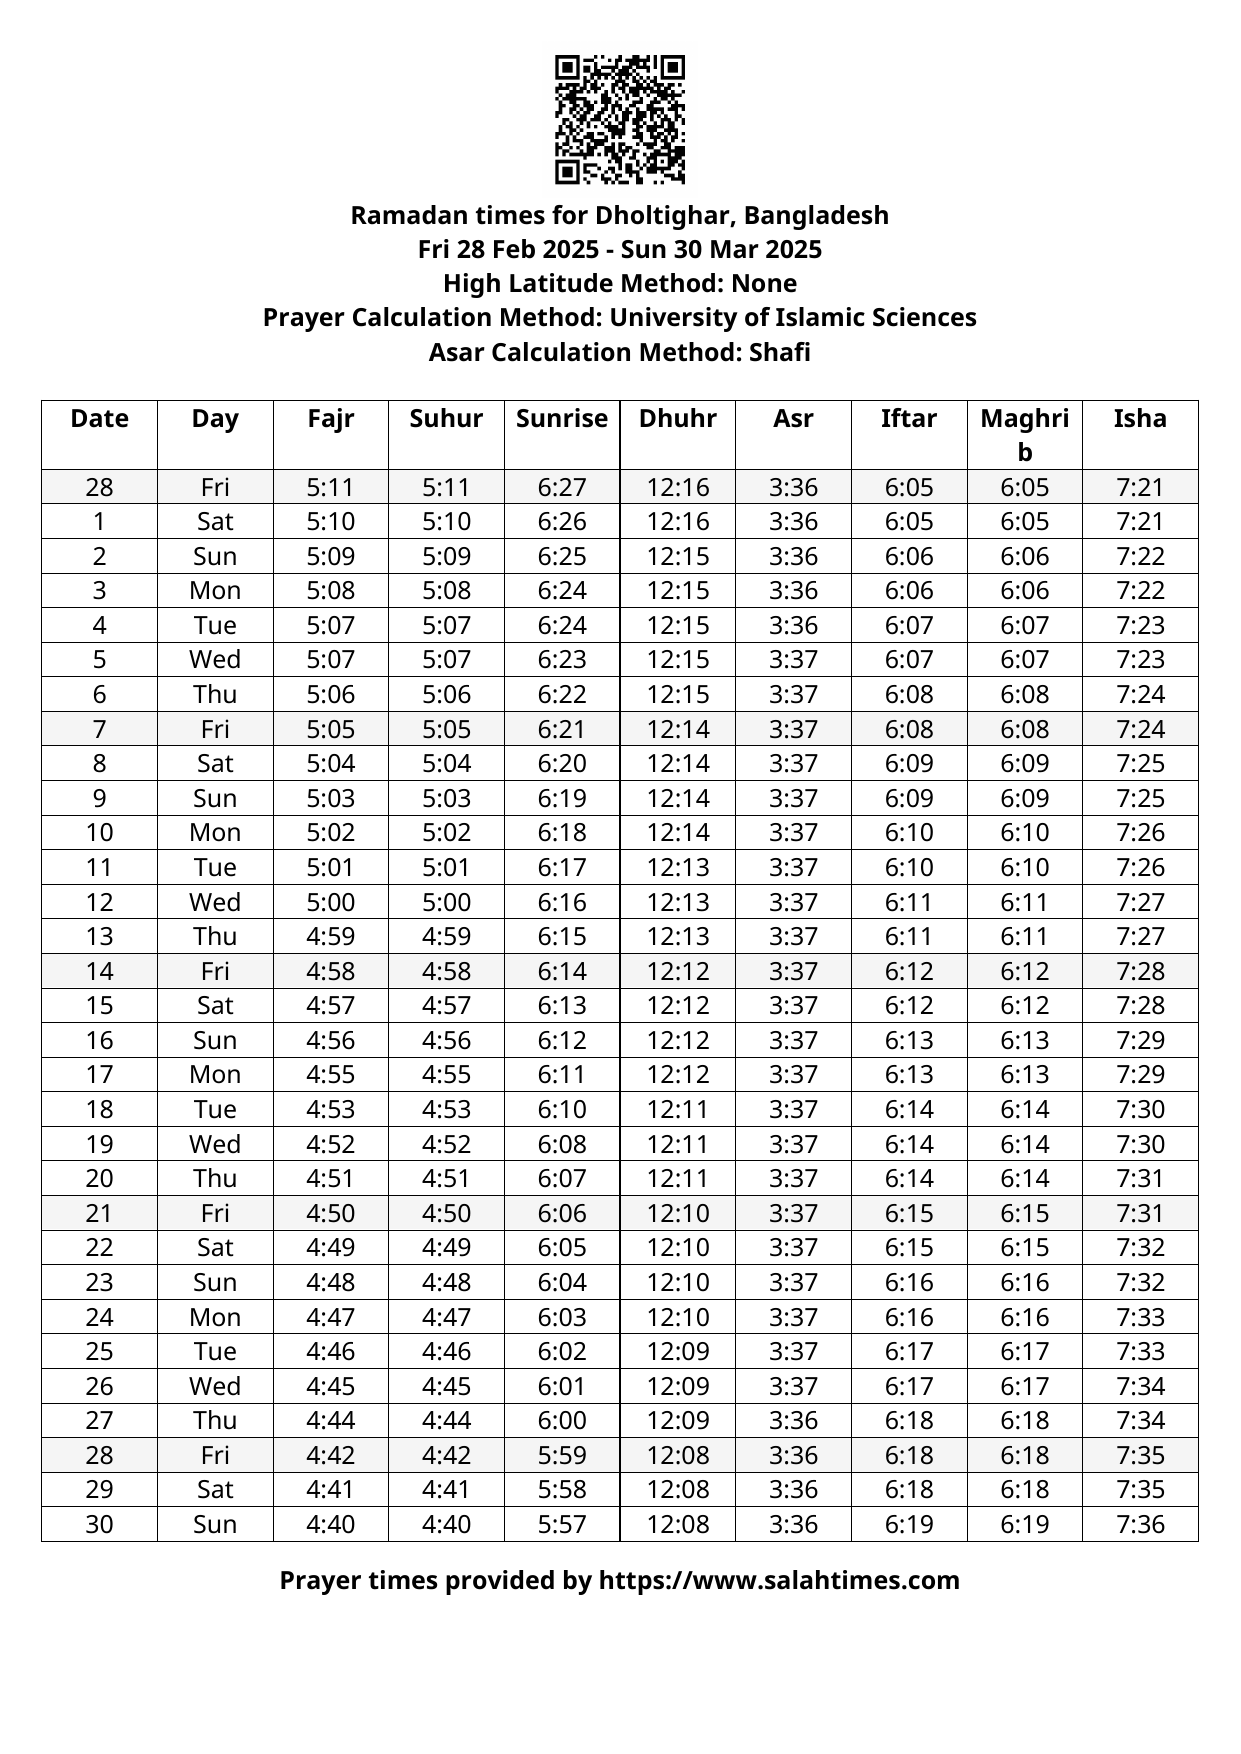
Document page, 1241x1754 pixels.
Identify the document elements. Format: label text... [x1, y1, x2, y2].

table_cell 27 [42, 1404, 157, 1437]
table_cell 4:53 [274, 1092, 388, 1126]
table_cell 5:07 [274, 643, 388, 676]
table_cell 12:15 [621, 677, 735, 711]
table_cell 6:16 [968, 1300, 1082, 1333]
table_header Asr [736, 401, 851, 469]
table_cell 6:19 [968, 1507, 1082, 1541]
table_cell 5:00 [274, 885, 388, 918]
table_cell 6:02 [505, 1334, 619, 1368]
table_cell 4:41 [274, 1473, 388, 1506]
table_cell 7:35 [1083, 1438, 1198, 1472]
table_cell 6:13 [852, 1023, 967, 1057]
table_cell 6:06 [968, 539, 1082, 572]
table_cell 6:12 [968, 954, 1082, 987]
table_cell Mon [158, 1058, 273, 1091]
table_cell Sun [158, 1023, 273, 1057]
table_cell 25 [42, 1334, 157, 1368]
table_cell 7:34 [1083, 1369, 1198, 1402]
table_cell 6:10 [852, 850, 967, 884]
table_cell 6:10 [505, 1092, 619, 1126]
table_cell 7:21 [1083, 504, 1198, 538]
table_cell 6:20 [505, 746, 619, 780]
table_cell 7:29 [1083, 1023, 1198, 1057]
table_cell 6:05 [968, 470, 1082, 503]
table_cell 7:33 [1083, 1334, 1198, 1368]
table_cell 14 [42, 954, 157, 987]
table_cell 7:35 [1083, 1473, 1198, 1506]
table_cell 6:19 [852, 1507, 967, 1541]
table_cell 4:49 [274, 1231, 388, 1264]
table_cell 7:25 [1083, 746, 1198, 780]
table_cell 10 [42, 816, 157, 849]
table_cell 6:09 [968, 746, 1082, 780]
table_cell 3:37 [736, 712, 851, 745]
table_cell 12:14 [621, 781, 735, 814]
table_cell 6:18 [968, 1473, 1082, 1506]
table_cell 4:45 [274, 1369, 388, 1402]
table_cell 4:42 [389, 1438, 504, 1472]
table_cell 6:19 [505, 781, 619, 814]
table_cell 5:09 [389, 539, 504, 572]
table_cell Tue [158, 608, 273, 642]
table_cell Sun [158, 781, 273, 814]
table_cell 16 [42, 1023, 157, 1057]
table_cell 22 [42, 1231, 157, 1264]
table_cell 12:12 [621, 954, 735, 987]
table_cell 6:05 [505, 1231, 619, 1264]
table_cell 12:12 [621, 1058, 735, 1091]
table_cell Mon [158, 1300, 273, 1333]
table_cell Wed [158, 1369, 273, 1402]
table_cell 6:06 [505, 1196, 619, 1229]
table_cell 6:07 [852, 643, 967, 676]
table_cell 5:04 [389, 746, 504, 780]
table_cell 18 [42, 1092, 157, 1126]
table_cell 7:32 [1083, 1231, 1198, 1264]
table_cell 6:15 [505, 919, 619, 953]
table_cell 3:37 [736, 989, 851, 1022]
table_cell 12:16 [621, 470, 735, 503]
table_cell 4:57 [274, 989, 388, 1022]
text High Latitude Method: None [42, 266, 1198, 300]
table_cell 12:12 [621, 989, 735, 1022]
table_cell 5:08 [274, 574, 388, 607]
table_cell 4:58 [274, 954, 388, 987]
table_cell 5 [42, 643, 157, 676]
table_cell 12:08 [621, 1438, 735, 1472]
table_cell 6:14 [852, 1161, 967, 1195]
table_cell 6:18 [852, 1438, 967, 1472]
table_cell 3:37 [736, 816, 851, 849]
picture [542, 41, 699, 198]
table_cell 12:09 [621, 1334, 735, 1368]
table_cell 4:55 [389, 1058, 504, 1091]
table_cell 12:15 [621, 539, 735, 572]
table_cell 6:08 [505, 1127, 619, 1160]
text Asar Calculation Method: Shafi [42, 334, 1198, 368]
table_cell 12:13 [621, 850, 735, 884]
table_cell 4:45 [389, 1369, 504, 1402]
table_cell Mon [158, 816, 273, 849]
table_cell 12:09 [621, 1369, 735, 1402]
table_cell 4:51 [389, 1161, 504, 1195]
table_cell 12:10 [621, 1196, 735, 1229]
table_cell 3:37 [736, 1334, 851, 1368]
table_cell 13 [42, 919, 157, 953]
table_cell 12:10 [621, 1265, 735, 1299]
table_cell 4:46 [274, 1334, 388, 1368]
table_cell 4:56 [389, 1023, 504, 1057]
table_cell 6:05 [968, 504, 1082, 538]
table_cell 12:10 [621, 1231, 735, 1264]
table_cell Sat [158, 504, 273, 538]
table_cell 6:17 [968, 1334, 1082, 1368]
table_cell 5:02 [274, 816, 388, 849]
table_cell 6:10 [852, 816, 967, 849]
table_header Date [42, 401, 157, 469]
table_cell 12:13 [621, 885, 735, 918]
table_cell 7:25 [1083, 781, 1198, 814]
table_cell 4:55 [274, 1058, 388, 1091]
table_cell 5:07 [274, 608, 388, 642]
table_cell 4:47 [274, 1300, 388, 1333]
table_cell Thu [158, 919, 273, 953]
table_cell 6:17 [505, 850, 619, 884]
table_cell 6:08 [968, 712, 1082, 745]
table_cell Wed [158, 1127, 273, 1160]
table_cell 3:37 [736, 1196, 851, 1229]
table_cell 6:15 [852, 1196, 967, 1229]
table_cell 3:36 [736, 1473, 851, 1506]
table_cell 5:01 [389, 850, 504, 884]
table_cell 6:08 [968, 677, 1082, 711]
table_cell 3:37 [736, 954, 851, 987]
table_cell Fri [158, 1438, 273, 1472]
table_cell 5:11 [274, 470, 388, 503]
table_cell 6:08 [852, 712, 967, 745]
table_cell 3:37 [736, 1265, 851, 1299]
table_cell Sat [158, 1473, 273, 1506]
table_cell 6:26 [505, 504, 619, 538]
table_cell 12:12 [621, 1023, 735, 1057]
table_cell 3:37 [736, 850, 851, 884]
table_cell 6:16 [968, 1265, 1082, 1299]
table_cell 3:36 [736, 608, 851, 642]
table_cell 28 [42, 1438, 157, 1472]
table_cell 6:06 [968, 574, 1082, 607]
table_cell 3:36 [736, 1404, 851, 1437]
text Prayer times provided by https://www.salahtimes.com [42, 1563, 1198, 1597]
table_header Maghrib [968, 401, 1082, 469]
table_header Iftar [852, 401, 967, 469]
table_cell 6:11 [852, 919, 967, 953]
table_cell 6:13 [852, 1058, 967, 1091]
table_cell 6:17 [852, 1369, 967, 1402]
table_cell 5:02 [389, 816, 504, 849]
table_cell 5:07 [389, 608, 504, 642]
table_header Suhur [389, 401, 504, 469]
table_cell Sat [158, 989, 273, 1022]
table_cell 26 [42, 1369, 157, 1402]
table_cell 3:37 [736, 1058, 851, 1091]
table_cell 6:24 [505, 608, 619, 642]
table_cell 12:09 [621, 1404, 735, 1437]
table_cell 12:11 [621, 1161, 735, 1195]
table_cell 6:18 [852, 1404, 967, 1437]
table_cell 6:14 [968, 1161, 1082, 1195]
table_cell 5:58 [505, 1473, 619, 1506]
table_cell 4:42 [274, 1438, 388, 1472]
table_cell 4:50 [389, 1196, 504, 1229]
table_cell 6:14 [968, 1127, 1082, 1160]
table_cell 6:05 [852, 504, 967, 538]
table_cell Sun [158, 1265, 273, 1299]
table_cell 7:26 [1083, 850, 1198, 884]
table_cell 3:36 [736, 539, 851, 572]
table_header Isha [1083, 401, 1198, 469]
table_cell 5:57 [505, 1507, 619, 1541]
table_cell 24 [42, 1300, 157, 1333]
table_cell 3:37 [736, 919, 851, 953]
table_cell Mon [158, 574, 273, 607]
table_cell 3:37 [736, 1127, 851, 1160]
table_cell 6:17 [968, 1369, 1082, 1402]
table_cell 3:37 [736, 677, 851, 711]
table_cell 6:16 [852, 1300, 967, 1333]
table_cell 5:01 [274, 850, 388, 884]
table_cell 7:31 [1083, 1196, 1198, 1229]
table_cell 7:30 [1083, 1127, 1198, 1160]
table_cell 30 [42, 1507, 157, 1541]
table_cell 12:08 [621, 1507, 735, 1541]
table_cell 5:59 [505, 1438, 619, 1472]
table_cell 6:11 [968, 919, 1082, 953]
table_cell 11 [42, 850, 157, 884]
table_cell 4:58 [389, 954, 504, 987]
table_cell 5:03 [389, 781, 504, 814]
table_cell 19 [42, 1127, 157, 1160]
table_cell 3:36 [736, 504, 851, 538]
table_cell 6:06 [852, 539, 967, 572]
table_cell 6:08 [852, 677, 967, 711]
table_cell 7:26 [1083, 816, 1198, 849]
table_cell 6:12 [852, 954, 967, 987]
table_cell 6:21 [505, 712, 619, 745]
table_cell 6:12 [968, 989, 1082, 1022]
table_cell Sun [158, 539, 273, 572]
table_cell 6:10 [968, 850, 1082, 884]
table_cell 6:14 [852, 1092, 967, 1126]
table_cell 3:37 [736, 1023, 851, 1057]
table_cell 5:03 [274, 781, 388, 814]
table_cell 4:40 [274, 1507, 388, 1541]
table_cell 8 [42, 746, 157, 780]
table_cell 5:10 [274, 504, 388, 538]
table_cell 7:32 [1083, 1265, 1198, 1299]
table_cell 6:15 [968, 1196, 1082, 1229]
table_cell Fri [158, 954, 273, 987]
table_cell 7:27 [1083, 885, 1198, 918]
table_cell 7:24 [1083, 712, 1198, 745]
table_cell 6:15 [968, 1231, 1082, 1264]
table_cell 6:11 [505, 1058, 619, 1091]
table_cell Thu [158, 677, 273, 711]
table_cell 4:44 [389, 1404, 504, 1437]
table_cell 7:28 [1083, 954, 1198, 987]
table_cell 7:30 [1083, 1092, 1198, 1126]
table_cell 5:10 [389, 504, 504, 538]
table_cell 5:08 [389, 574, 504, 607]
table_cell 7:22 [1083, 539, 1198, 572]
table_cell 6:01 [505, 1369, 619, 1402]
table_cell 3:37 [736, 746, 851, 780]
table_cell 7:27 [1083, 919, 1198, 953]
table_cell 3:37 [736, 1369, 851, 1402]
table_cell 3:37 [736, 885, 851, 918]
table_cell 7:33 [1083, 1300, 1198, 1333]
table_cell 6:14 [505, 954, 619, 987]
table_cell 17 [42, 1058, 157, 1091]
table_cell 7 [42, 712, 157, 745]
table_cell Wed [158, 885, 273, 918]
table_cell 6:27 [505, 470, 619, 503]
table_cell 6:09 [852, 746, 967, 780]
table_cell Wed [158, 643, 273, 676]
table_cell 7:24 [1083, 677, 1198, 711]
table_cell 6:09 [852, 781, 967, 814]
table_cell 7:21 [1083, 470, 1198, 503]
table_cell 12:14 [621, 712, 735, 745]
table_cell 6:23 [505, 643, 619, 676]
table_cell Tue [158, 1092, 273, 1126]
table_cell 6:18 [852, 1473, 967, 1506]
table_cell 9 [42, 781, 157, 814]
table_cell 4:52 [274, 1127, 388, 1160]
table_cell 3:36 [736, 1507, 851, 1541]
table_cell Fri [158, 470, 273, 503]
table_cell Thu [158, 1161, 273, 1195]
table_header Dhuhr [621, 401, 735, 469]
table_cell 4:44 [274, 1404, 388, 1437]
table_cell 3:37 [736, 1161, 851, 1195]
table_cell 3:37 [736, 1092, 851, 1126]
table_cell 3:36 [736, 1438, 851, 1472]
table_cell 6:07 [852, 608, 967, 642]
table_cell 5:06 [274, 677, 388, 711]
table_cell 5:04 [274, 746, 388, 780]
table_cell Fri [158, 1196, 273, 1229]
table_cell 3:36 [736, 574, 851, 607]
table_cell 6:18 [968, 1438, 1082, 1472]
table_cell 7:28 [1083, 989, 1198, 1022]
table_cell 12:16 [621, 504, 735, 538]
table_cell 6:13 [968, 1023, 1082, 1057]
text Ramadan times for Dholtighar, Bangladesh [42, 198, 1198, 232]
table_cell 4:56 [274, 1023, 388, 1057]
table_cell 4:52 [389, 1127, 504, 1160]
table_cell 12:11 [621, 1127, 735, 1160]
table_cell 6:12 [505, 1023, 619, 1057]
table_cell 29 [42, 1473, 157, 1506]
table_cell 4:53 [389, 1092, 504, 1126]
table_cell 4:59 [274, 919, 388, 953]
table_cell 6:16 [505, 885, 619, 918]
table_cell 4:49 [389, 1231, 504, 1264]
table_cell 6:16 [852, 1265, 967, 1299]
table_cell 6:11 [968, 885, 1082, 918]
table_cell 12:14 [621, 816, 735, 849]
table_cell Tue [158, 850, 273, 884]
table_cell 6:09 [968, 781, 1082, 814]
table_cell 3:37 [736, 1300, 851, 1333]
table_header Sunrise [505, 401, 619, 469]
table_cell Sat [158, 1231, 273, 1264]
table_cell 6:13 [968, 1058, 1082, 1091]
table_cell 6:22 [505, 677, 619, 711]
table_cell 12:15 [621, 574, 735, 607]
table_cell 5:07 [389, 643, 504, 676]
table_cell 7:31 [1083, 1161, 1198, 1195]
table_cell 4 [42, 608, 157, 642]
table_cell 6:25 [505, 539, 619, 572]
table_cell 23 [42, 1265, 157, 1299]
table_cell 4:48 [274, 1265, 388, 1299]
table_cell 4:41 [389, 1473, 504, 1506]
table_cell 28 [42, 470, 157, 503]
table_cell 5:00 [389, 885, 504, 918]
table_cell 2 [42, 539, 157, 572]
text Fri 28 Feb 2025 - Sun 30 Mar 2025 [42, 232, 1198, 266]
table_cell 6:15 [852, 1231, 967, 1264]
table_cell 6:13 [505, 989, 619, 1022]
table_cell 4:48 [389, 1265, 504, 1299]
table_cell Tue [158, 1334, 273, 1368]
table_cell 6:18 [968, 1404, 1082, 1437]
table_cell 6:03 [505, 1300, 619, 1333]
table_header Fajr [274, 401, 388, 469]
table_cell 6:05 [852, 470, 967, 503]
table_cell 6:11 [852, 885, 967, 918]
table_cell Thu [158, 1404, 273, 1437]
table_cell 6:07 [505, 1161, 619, 1195]
table_header Day [158, 401, 273, 469]
table_cell 5:06 [389, 677, 504, 711]
table_cell 4:46 [389, 1334, 504, 1368]
table_cell 6 [42, 677, 157, 711]
table_cell 6:14 [852, 1127, 967, 1160]
table_cell 7:34 [1083, 1404, 1198, 1437]
table_cell 12:11 [621, 1092, 735, 1126]
text Prayer Calculation Method: University of Islamic Sciences [42, 300, 1198, 334]
table_cell 6:17 [852, 1334, 967, 1368]
table_cell 12:15 [621, 608, 735, 642]
table_cell 7:23 [1083, 643, 1198, 676]
table_cell 4:51 [274, 1161, 388, 1195]
table_cell 4:50 [274, 1196, 388, 1229]
table_cell 6:10 [968, 816, 1082, 849]
table_cell Fri [158, 712, 273, 745]
table_cell 12:14 [621, 746, 735, 780]
table_cell 6:04 [505, 1265, 619, 1299]
table_cell 5:09 [274, 539, 388, 572]
table_cell 6:12 [852, 989, 967, 1022]
table_cell 12:08 [621, 1473, 735, 1506]
table_cell 5:11 [389, 470, 504, 503]
table_cell 6:06 [852, 574, 967, 607]
table_cell 20 [42, 1161, 157, 1195]
table_cell 12 [42, 885, 157, 918]
table_cell 6:14 [968, 1092, 1082, 1126]
table_cell 5:05 [389, 712, 504, 745]
table_cell Sat [158, 746, 273, 780]
table_cell 12:13 [621, 919, 735, 953]
table_cell 3:36 [736, 470, 851, 503]
table_cell 4:59 [389, 919, 504, 953]
table_cell 6:24 [505, 574, 619, 607]
table_cell 7:22 [1083, 574, 1198, 607]
table_cell 5:05 [274, 712, 388, 745]
table_cell 3:37 [736, 643, 851, 676]
table_cell 7:23 [1083, 608, 1198, 642]
table_cell 7:36 [1083, 1507, 1198, 1541]
table_cell 21 [42, 1196, 157, 1229]
table_cell 4:40 [389, 1507, 504, 1541]
table_cell 3:37 [736, 781, 851, 814]
table_cell 6:18 [505, 816, 619, 849]
table_cell 3 [42, 574, 157, 607]
table_cell 12:10 [621, 1300, 735, 1333]
table_cell 3:37 [736, 1231, 851, 1264]
table_cell Sun [158, 1507, 273, 1541]
table_cell 15 [42, 989, 157, 1022]
table_cell 7:29 [1083, 1058, 1198, 1091]
table_cell 6:00 [505, 1404, 619, 1437]
table_cell 1 [42, 504, 157, 538]
table_cell 4:47 [389, 1300, 504, 1333]
table_cell 6:07 [968, 643, 1082, 676]
table_cell 6:07 [968, 608, 1082, 642]
table_cell 12:15 [621, 643, 735, 676]
table_cell 4:57 [389, 989, 504, 1022]
